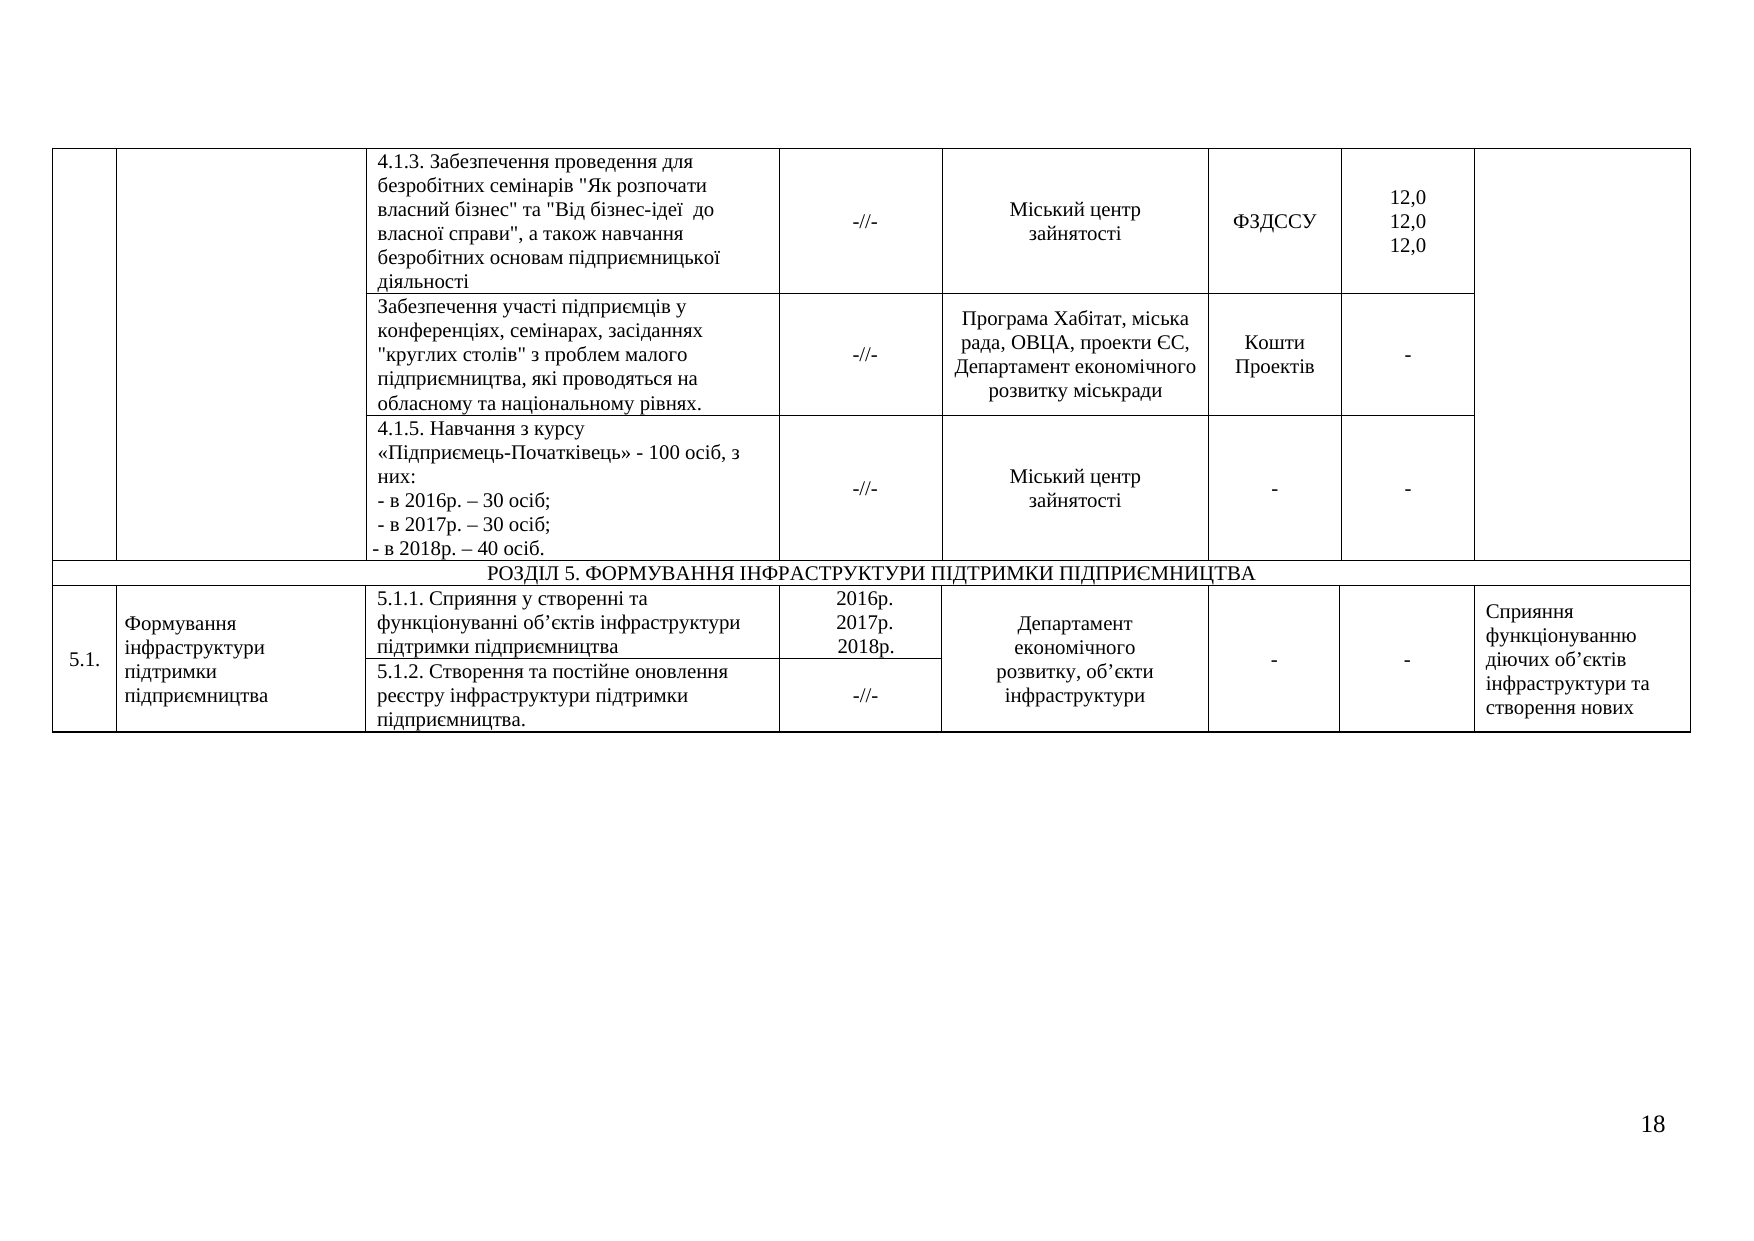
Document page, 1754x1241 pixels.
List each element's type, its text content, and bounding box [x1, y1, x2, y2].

table_cell -//- [780, 294, 942, 414]
table_cell - [1209, 416, 1341, 560]
table_cell - [1209, 586, 1339, 731]
table_cell 5.1.1. Сприяння у створенні та функціонуванні об’єктів інфраструктури підтримки підприємництва [366, 586, 779, 658]
table_cell Програма Хабітат, міська рада, ОВЦА, проекти ЄС, Департамент економічного розвитку міськради [943, 294, 1208, 414]
table_cell Забезпечення участі підприємців у конференціях, семінарах, засіданнях "круглих столів" з проблем малого підприємництва, які проводяться на обласному та національному рівнях. [367, 294, 779, 414]
table_cell - [1340, 586, 1474, 731]
table_cell 2016р. 2017р. 2018р. [780, 586, 941, 658]
table_cell Формування інфраструктури підтримки підприємництва [117, 586, 365, 731]
table_cell -//- [780, 149, 942, 293]
table_cell Департамент економічного розвитку, об’єкти інфраструктури [942, 586, 1208, 731]
table_cell Міський центр зайнятості [943, 416, 1208, 560]
table_cell - [1342, 416, 1474, 560]
table_cell 5.1. [53, 586, 116, 731]
table_cell 12,0 12,0 12,0 [1342, 149, 1474, 293]
table_cell Сприяння функціонуванню діючих об’єктів інфраструктури та створення нових [1475, 586, 1690, 731]
table_cell 4.1.3. Забезпечення проведення для безробітних семінарів "Як розпочати власний бізнес" та "Від бізнес-ідеї до власної справи", а також навчання безробітних основам підприємницької діяльності [367, 149, 779, 293]
table_cell 4.1.5. Навчання з курсу «Підприємець-Початківець» - 100 осіб, з них: - в 2016р. – 30 осіб; - в 2017р. – 30 осіб; - в 2018р. – 40 осіб. [367, 416, 779, 560]
table_cell ФЗДССУ [1209, 149, 1341, 293]
table_cell РОЗДІЛ 5. ФОРМУВАННЯ ІНФРАСТРУКТУРИ ПІДТРИМКИ ПІДПРИЄМНИЦТВА [53, 561, 1690, 585]
table_cell -//- [780, 416, 942, 560]
table_cell - [1342, 294, 1474, 414]
table_cell Кошти Проектів [1209, 294, 1341, 414]
table_cell 5.1.2. Створення та постійне оновлення реєстру інфраструктури підтримки підприємництва. [366, 659, 779, 731]
table_cell Міський центр зайнятості [943, 149, 1208, 293]
table_cell -//- [780, 659, 941, 731]
